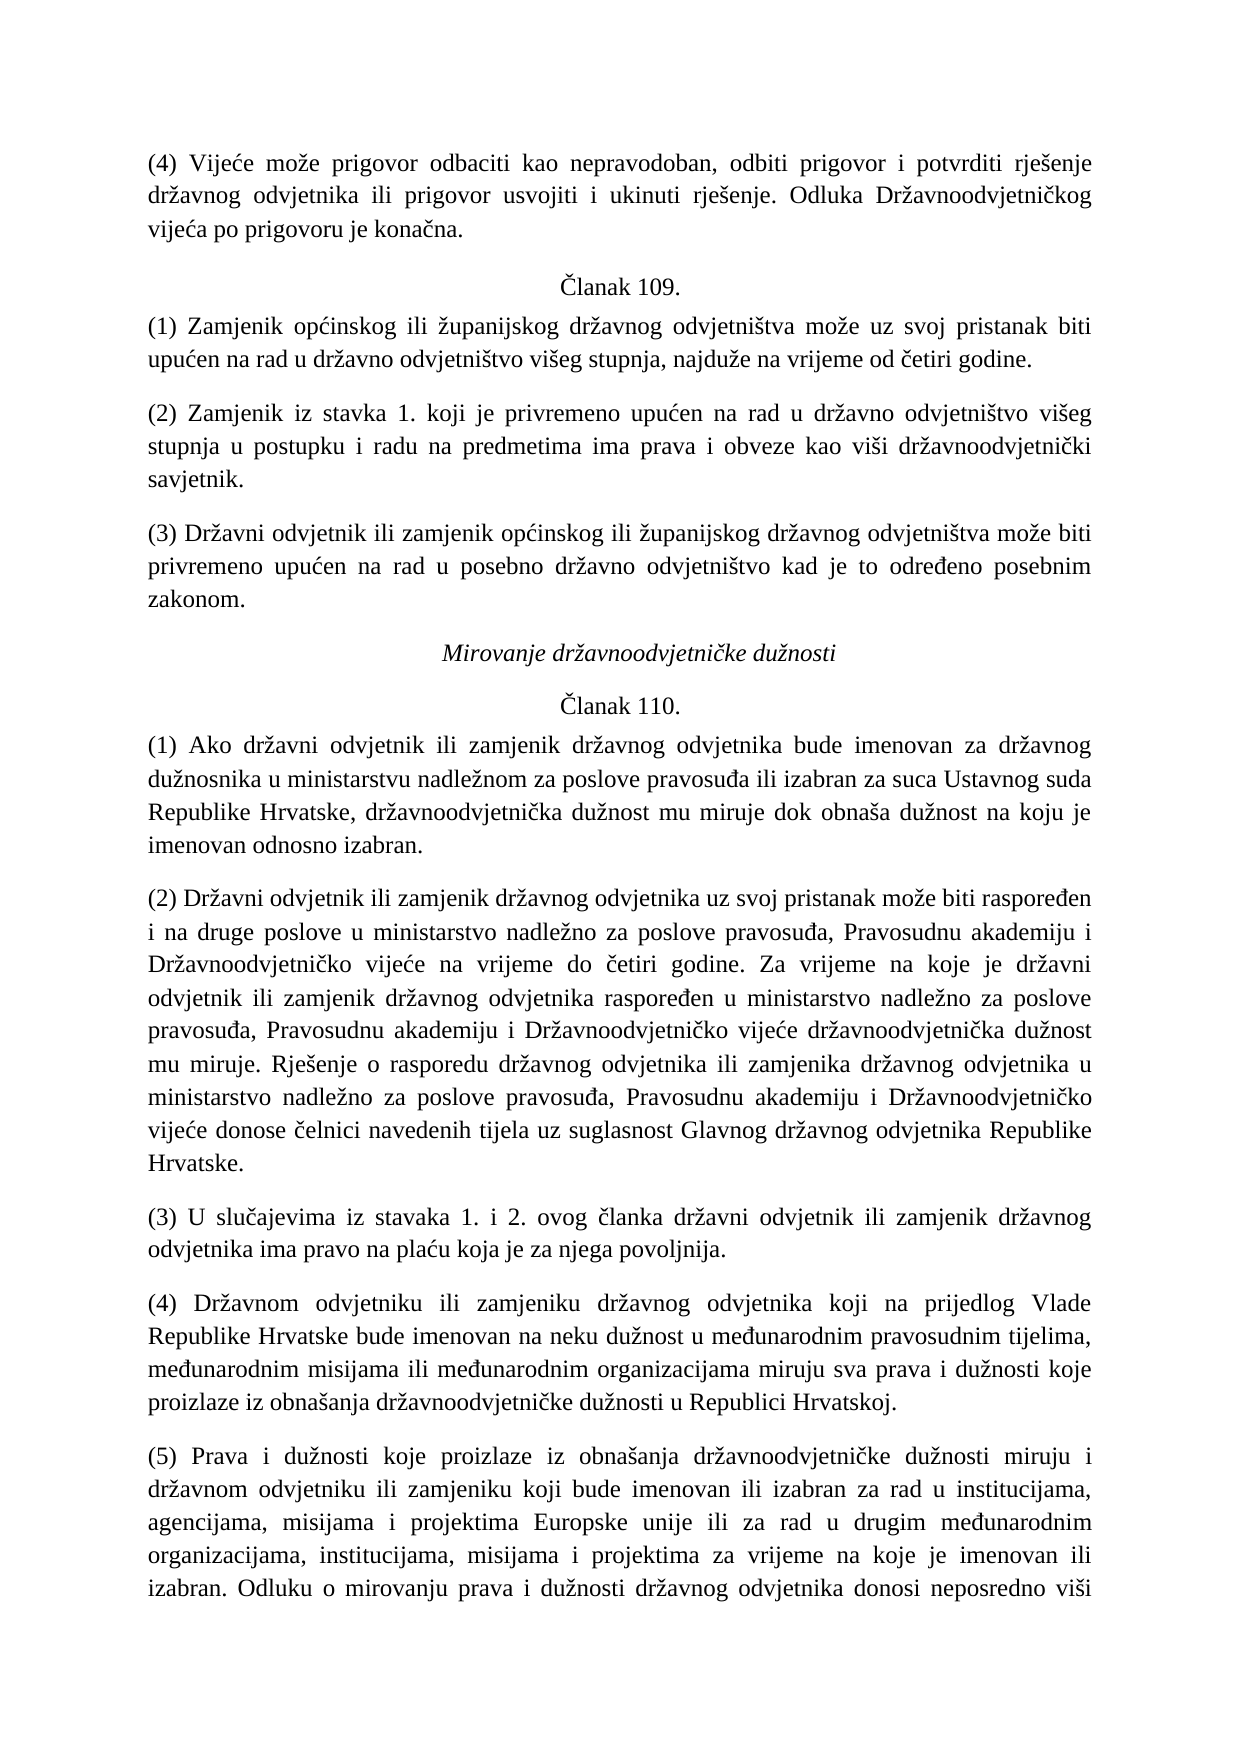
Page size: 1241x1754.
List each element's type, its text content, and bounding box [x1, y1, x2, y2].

text (4) Vijeće može prigovor odbaciti kao nepravodoban, odbiti prigovor i potvrditi rješenje državnog odvjetnika ili prigovor usvojiti i ukinuti rješenje. Odluka Državnoodvjetničkog vijeća po prigovoru je konačna. [148, 148, 1093, 242]
text (2) Državni odvjetnik ili zamjenik državnog odvjetnika uz svoj pristanak može biti raspoređen i na druge poslove u ministarstvo nadležno za poslove pravosuđa, Pravosudnu akademiju i Državnoodvjetničko vijeće na vrijeme do četiri godine. Za vrijeme na koje je državni odvjetnik ili zamjenik državnog odvjetnika raspoređen u ministarstvo nadležno za poslove pravosuđa, Pravosudnu akademiju i Državnoodvjetničko vijeće državnoodvjetnička dužnost mu miruje. Rješenje o rasporedu državnog odvjetnika ili zamjenika državnog odvjetnika u ministarstvo nadležno za poslove pravosuđa, Pravosudnu akademiju i Državnoodvjetničko vijeće donose čelnici navedenih tijela uz suglasnost Glavnog državnog odvjetnika Republike Hrvatske. [148, 883, 1093, 1176]
text (3) Državni odvjetnik ili zamjenik općinskog ili županijskog državnog odvjetništva može biti privremeno upućen na rad u posebno državno odvjetništvo kad je to određeno posebnim zakonom. [148, 518, 1093, 612]
subtitle Članak 109. [148, 272, 1093, 300]
text (4) Državnom odvjetniku ili zamjeniku državnog odvjetnika koji na prijedlog Vlade Republike Hrvatske bude imenovan na neku dužnost u međunarodnim pravosudnim tijelima, međunarodnim misijama ili međunarodnim organizacijama miruju sva prava i dužnosti koje proizlaze iz obnašanja državnoodvjetničke dužnosti u Republici Hrvatskoj. [148, 1288, 1093, 1416]
text (2) Zamjenik iz stavka 1. koji je privremeno upućen na rad u državno odvjetništvo višeg stupnja u postupku i radu na predmetima ima prava i obveze kao viši državnoodvjetnički savjetnik. [148, 398, 1093, 493]
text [148, 1441, 1093, 1602]
subtitle Mirovanje državnoodvjetničke dužnosti [185, 638, 1093, 666]
subtitle Članak 110. [148, 691, 1093, 720]
text (1) Zamjenik općinskog ili županijskog državnog odvjetništva može uz svoj pristanak biti upućen na rad u državno odvjetništvo višeg stupnja, najduže na vrijeme od četiri godine. [148, 311, 1093, 373]
text (3) U slučajevima iz stavaka 1. i 2. ovog članka državni odvjetnik ili zamjenik državnog odvjetnika ima pravo na plaću koja je za njega povoljnija. [148, 1202, 1093, 1263]
text (1) Ako državni odvjetnik ili zamjenik državnog odvjetnika bude imenovan za državnog dužnosnika u ministarstvu nadležnom za poslove pravosuđa ili izabran za suca Ustavnog suda Republike Hrvatske, državnoodvjetnička dužnost mu miruje dok obnaša dužnost na koju je imenovan odnosno izabran. [148, 731, 1093, 858]
